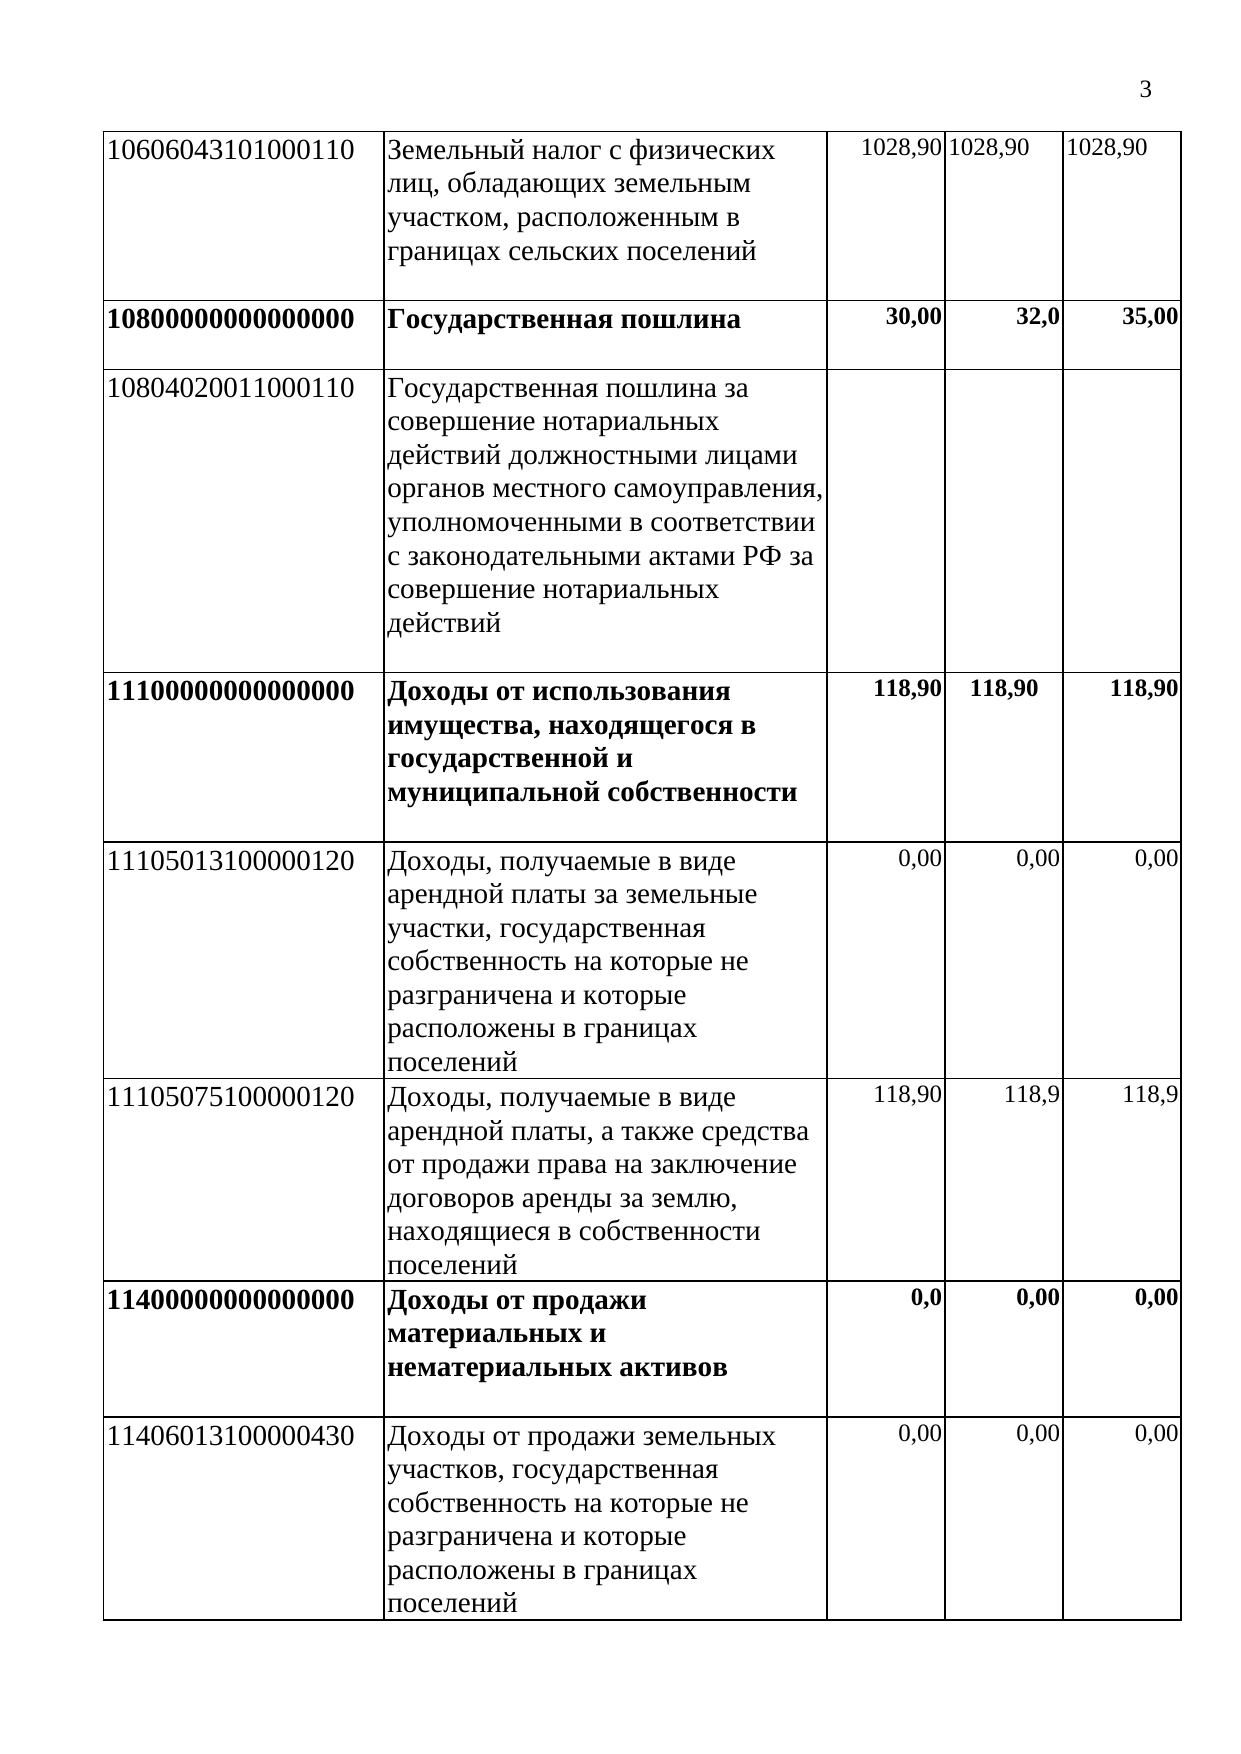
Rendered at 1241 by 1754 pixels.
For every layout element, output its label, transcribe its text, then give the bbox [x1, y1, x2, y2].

table_cell Государственная пошлина [385, 301, 826, 368]
table_cell 118,90 [828, 1079, 944, 1280]
table_cell 118,90 [828, 673, 944, 841]
table_cell 118,9 [1064, 1079, 1180, 1280]
table_cell 0,00 [1064, 1282, 1180, 1416]
table_cell 1028,90 [828, 132, 944, 300]
table_cell 30,00 [828, 301, 944, 368]
table_cell 1028,90 [1064, 132, 1180, 300]
table_cell 11105075100000120 [104, 1079, 383, 1280]
table_cell 10804020011000110 [104, 370, 383, 672]
table_cell Доходы, получаемые в виде арендной платы за земельные участки, государственная собственность на которые не разграничена и которые расположены в границах поселений [385, 843, 826, 1077]
table_cell 0,0 [828, 1282, 944, 1416]
table_cell Доходы от продажи земельных участков, государственная собственность на которые не разграничена и которые расположены в границах поселений [385, 1418, 826, 1619]
table_cell 0,00 [946, 843, 1062, 1077]
table_cell Государственная пошлина за совершение нотариальных действий должностными лицами органов местного самоуправления, уполномоченными в соответствии с законодательными актами РФ за совершение нотариальных действий [385, 370, 826, 672]
table_cell 0,00 [828, 1418, 944, 1619]
table_cell 118,90 [1064, 673, 1180, 841]
table_cell Доходы, получаемые в виде арендной платы, а также средства от продажи права на заключение договоров аренды за землю, находящиеся в собственности поселений [385, 1079, 826, 1280]
table_cell 0,00 [946, 1282, 1062, 1416]
table_cell 11406013100000430 [104, 1418, 383, 1619]
table_cell Земельный налог с физических лиц, обладающих земельным участком, расположенным в границах сельских поселений [385, 132, 826, 300]
table_cell 32,0 [946, 301, 1062, 368]
table_cell 35,00 [1064, 301, 1180, 368]
table_cell 0,00 [828, 843, 944, 1077]
table_cell 11400000000000000 [104, 1282, 383, 1416]
table_cell 11105013100000120 [104, 843, 383, 1077]
table_cell 0,00 [1064, 843, 1180, 1077]
table_cell 0,00 [1064, 1418, 1180, 1619]
table_cell 11100000000000000 [104, 673, 383, 841]
table_cell 1028,90 [946, 132, 1062, 300]
table_cell 10800000000000000 [104, 301, 383, 368]
table_cell Доходы от использования имущества, находящегося в государственной и муниципальной собственности [385, 673, 826, 841]
table_cell [946, 370, 1062, 672]
table_cell [1064, 370, 1180, 672]
table_cell 10606043101000110 [104, 132, 383, 300]
table_cell Доходы от продажи материальных и нематериальных активов [385, 1282, 826, 1416]
table_cell 118,9 [946, 1079, 1062, 1280]
table_cell [828, 370, 944, 672]
table_cell 0,00 [946, 1418, 1062, 1619]
table_cell 118,90 [946, 673, 1062, 841]
